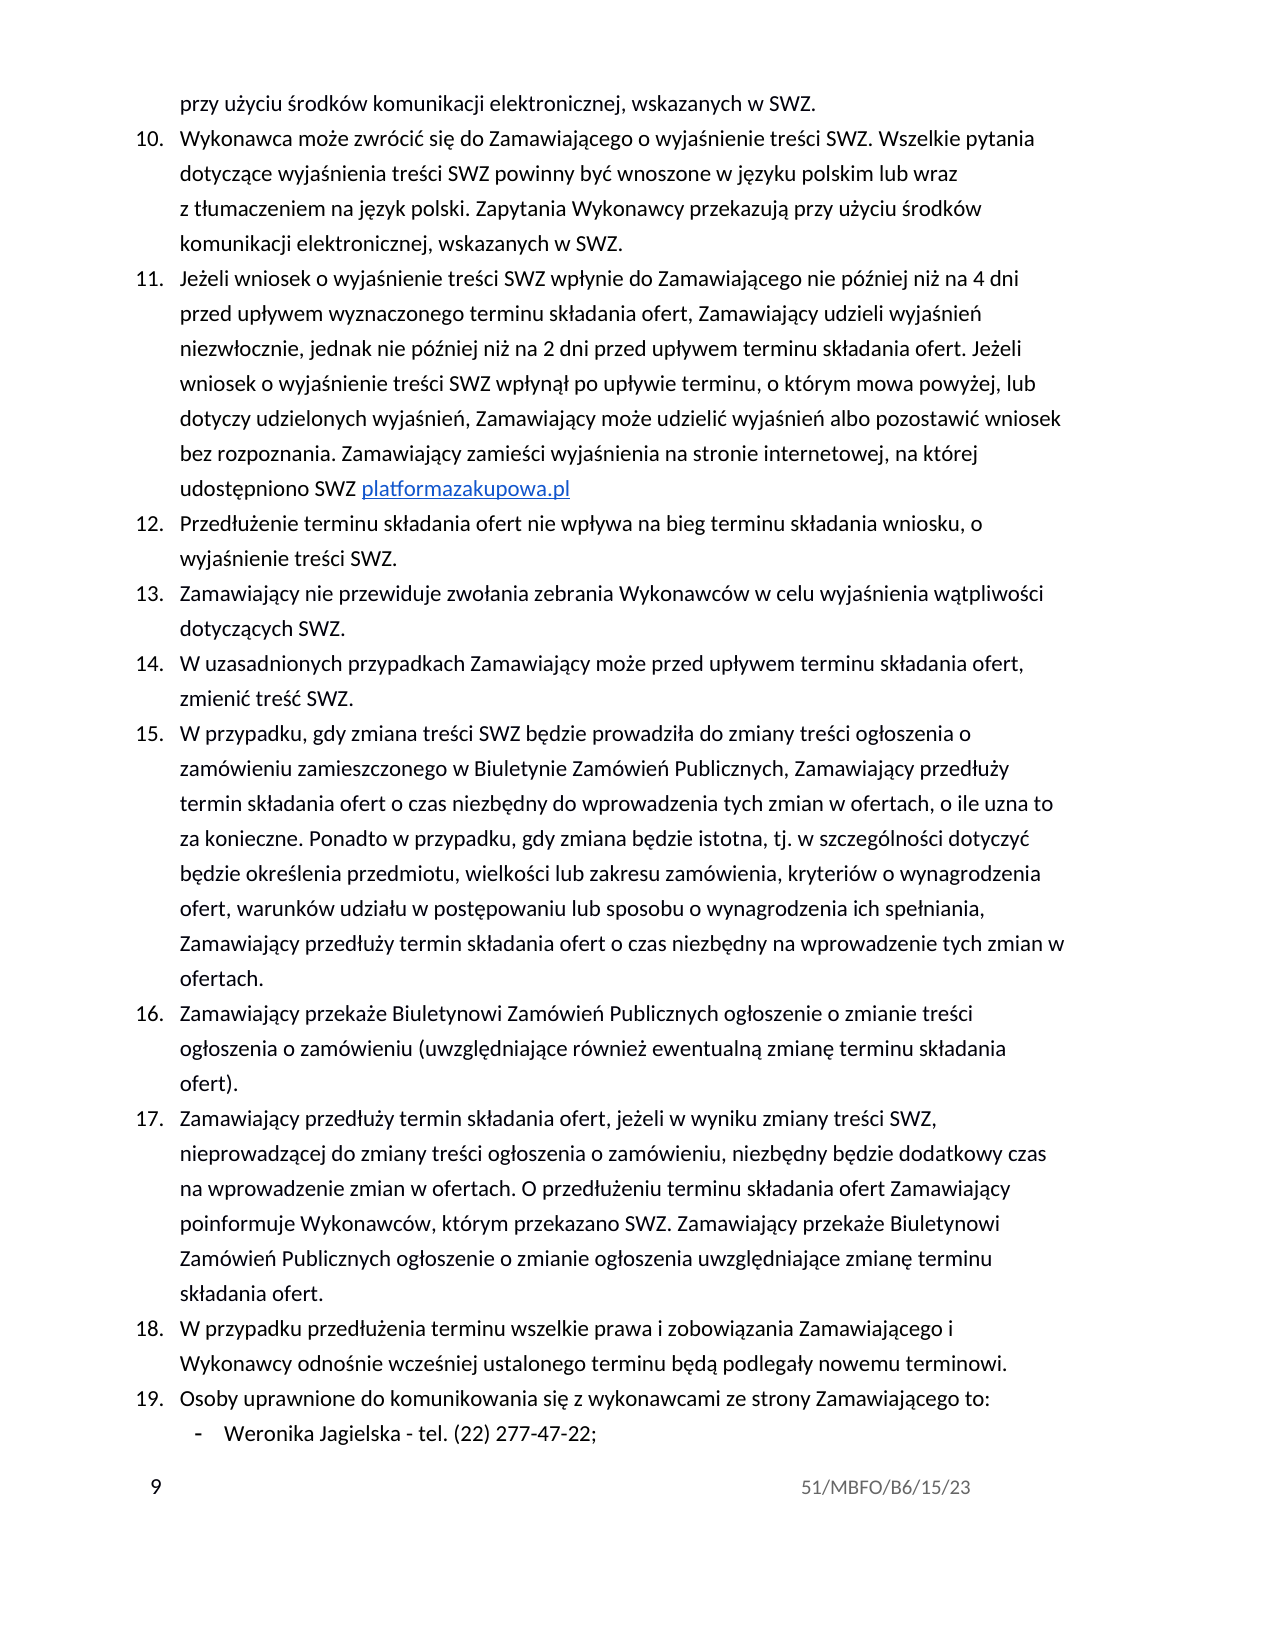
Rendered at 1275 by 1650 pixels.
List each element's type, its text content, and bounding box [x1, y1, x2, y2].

list Zamawiający nie przewiduje zwołania zebrania Wykonawców w celu wyjaśnienia wątpliwości dotyczących SWZ. [135, 579, 1066, 642]
list W uzasadnionych przypadkach Zamawiający może przed upływem terminu składania ofert, zmienić treść SWZ. [135, 649, 1066, 712]
list Przedłużenie terminu składania ofert nie wpływa na bieg terminu składania wniosku, o wyjaśnienie treści SWZ. [135, 509, 1066, 572]
list Wykonawca może zwrócić się do Zamawiającego o wyjaśnienie treści SWZ. Wszelkie pytania dotyczące wyjaśnienia treści SWZ powinny być wnoszone w języku polskim lub wraz z tłumaczeniem na język polski. Zapytania Wykonawcy przekazują przy użyciu środków komunikacji elektronicznej, wskazanych w SWZ. [135, 124, 1066, 257]
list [150, 89, 1066, 117]
list W przypadku, gdy zmiana treści SWZ będzie prowadziła do zmiany treści ogłoszenia o zamówieniu zamieszczonego w Biuletynie Zamówień Publicznych, Zamawiający przedłuży termin składania ofert o czas niezbędny do wprowadzenia tych zmian w ofertach, o ile uzna to za konieczne. Ponadto w przypadku, gdy zmiana będzie istotna, tj. w szczególności dotyczyć będzie określenia przedmiotu, wielkości lub zakresu zamówienia, kryteriów o wynagrodzenia ofert, warunków udziału w postępowaniu lub sposobu o wynagrodzenia ich spełniania, Zamawiający przedłuży termin składania ofert o czas niezbędny na wprowadzenie tych zmian w ofertach. [135, 719, 1066, 992]
list Jeżeli wniosek o wyjaśnienie treści SWZ wpłynie do Zamawiającego nie później niż na 4 dni przed upływem wyznaczonego terminu składania ofert, Zamawiający udzieli wyjaśnień niezwłocznie, jednak nie później niż na 2 dni przed upływem terminu składania ofert. Jeżeli wniosek o wyjaśnienie treści SWZ wpłynął po upływie terminu, o którym mowa powyżej, lub dotyczy udzielonych wyjaśnień, Zamawiający może udzielić wyjaśnień albo pozostawić wniosek bez rozpoznania. Zamawiający zamieści wyjaśnienia na stronie internetowej, na której udostępniono SWZ platformazakupowa.pl [135, 264, 1066, 502]
list Zamawiający przedłuży termin składania ofert, jeżeli w wyniku zmiany treści SWZ, nieprowadzącej do zmiany treści ogłoszenia o zamówieniu, niezbędny będzie dodatkowy czas na wprowadzenie zmian w ofertach. O przedłużeniu terminu składania ofert Zamawiający poinformuje Wykonawców, którym przekazano SWZ. Zamawiający przekaże Biuletynowi Zamówień Publicznych ogłoszenie o zmianie ogłoszenia uwzględniające zmianę terminu składania ofert. [135, 1104, 1066, 1307]
list Zamawiający przekaże Biuletynowi Zamówień Publicznych ogłoszenie o zmianie treści ogłoszenia o zamówieniu (uwzględniające również ewentualną zmianę terminu składania ofert). [135, 999, 1066, 1097]
list Osoby uprawnione do komunikowania się z wykonawcami ze strony Zamawiającego to: [135, 1384, 1066, 1412]
list Weronika Jagielska - tel. (22) 277-47-22; [194, 1419, 1066, 1447]
list W przypadku przedłużenia terminu wszelkie prawa i zobowiązania Zamawiającego i Wykonawcy odnośnie wcześniej ustalonego terminu będą podlegały nowemu terminowi. [135, 1314, 1066, 1377]
